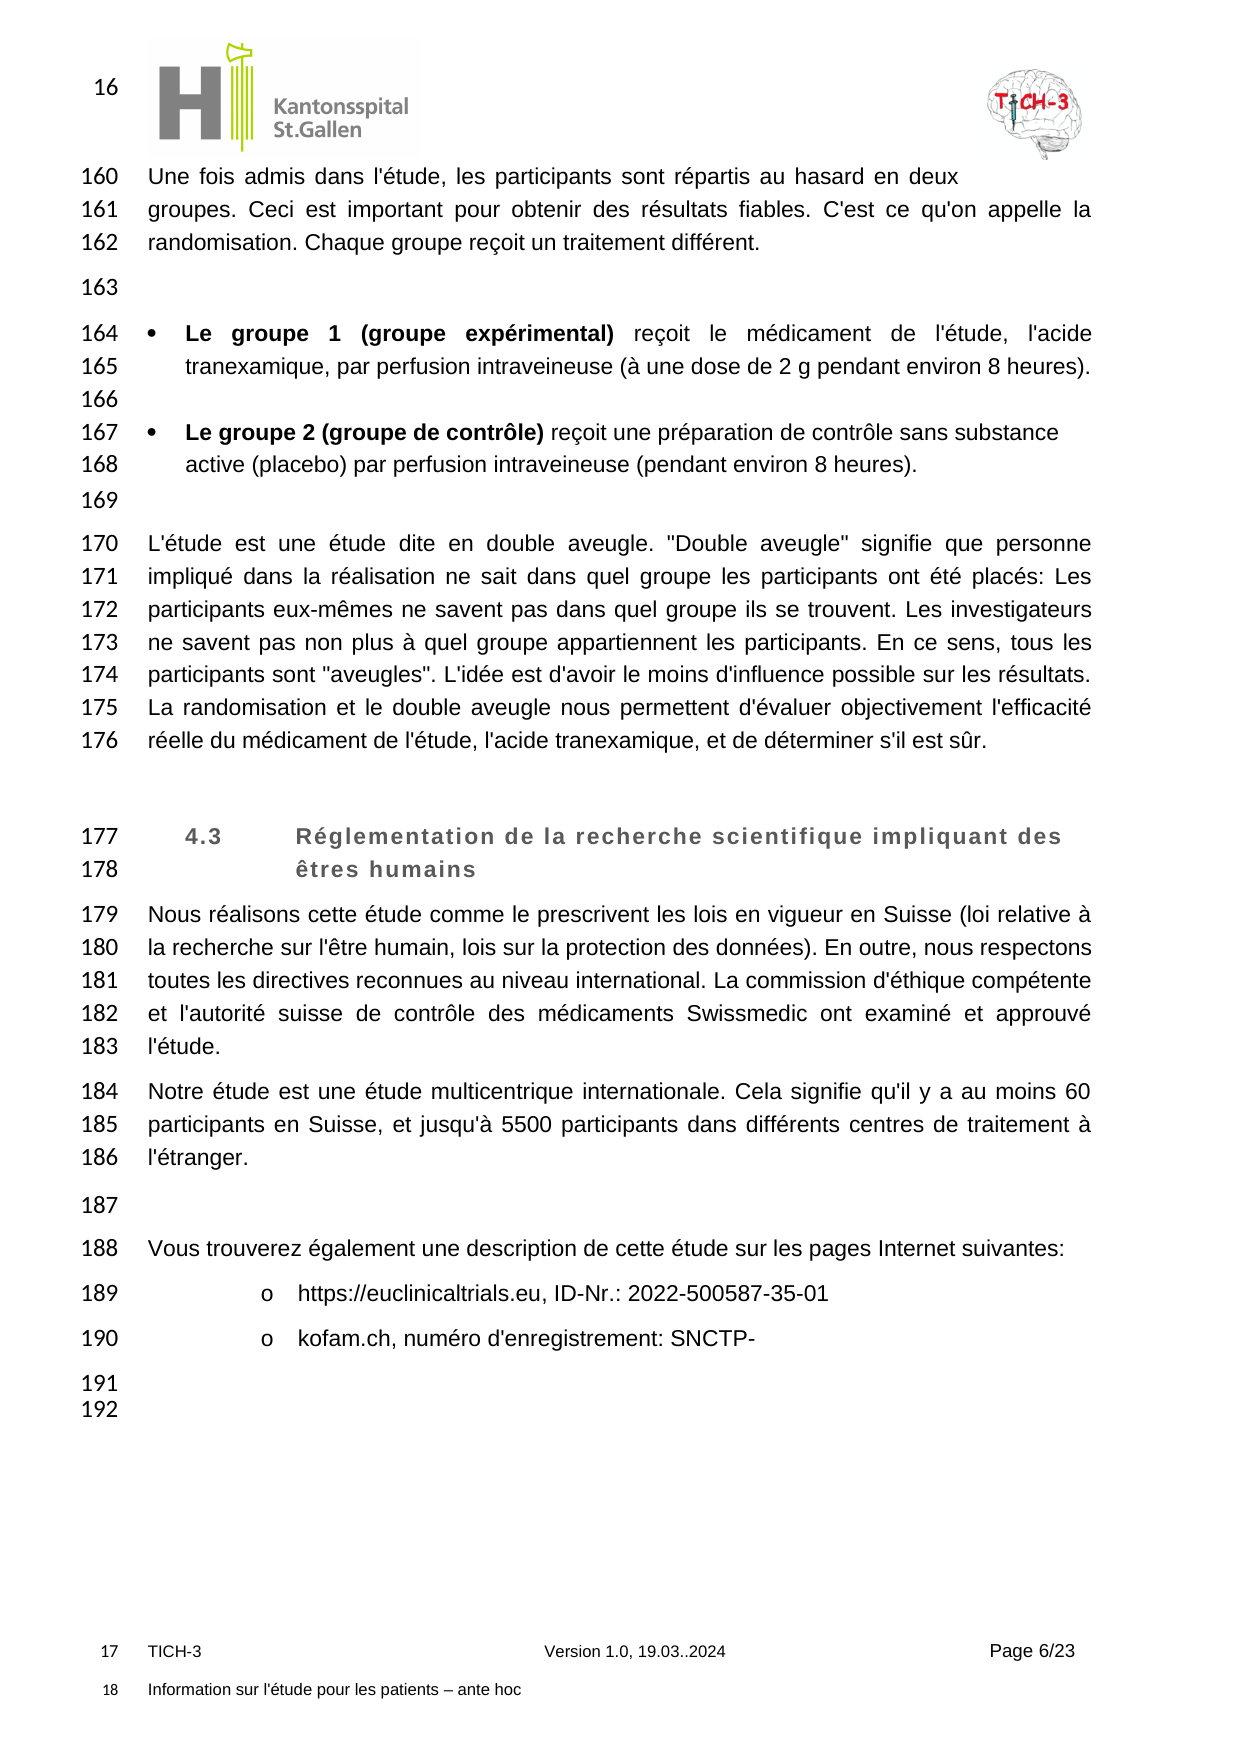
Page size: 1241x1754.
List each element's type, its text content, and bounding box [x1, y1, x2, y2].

list Le groupe 1 (groupe expérimental) reçoit le médicament de l'étude, l'acide tranexamique, par perfusion intraveineuse (à une dose de 2 g pendant environ 8 heures). [148, 320, 1092, 379]
picture [147, 37, 420, 157]
text Vous trouverez également une description de cette étude sur les pages Internet suivantes: [148, 1235, 1092, 1261]
list https://euclinicaltrials.eu, ID-Nr.: 2022-500587-35-01 [260, 1280, 1092, 1308]
subtitle Réglementation de la recherche scientifique impliquant des êtres humains [185, 823, 1092, 882]
text L'étude est une étude dite en double aveugle. "Double aveugle" signifie que personne impliqué dans la réalisation ne sait dans quel groupe les participants ont été placés: Les participants eux-mêmes ne savent pas dans quel groupe ils se trouvent. Les investigateurs ne savent pas non plus à quel groupe appartiennent les participants. En ce sens, tous les participants sont "aveugles". L'idée est d'avoir le moins d'influence possible sur les résultats. La randomisation et le double aveugle nous permettent d'évaluer objectivement l'efficacité réelle du médicament de l'étude, l'acide tranexamique, et de déterminer s'il est sûr. [148, 530, 1092, 753]
text Nous réalisons cette étude comme le prescrivent les lois en vigueur en Suisse (loi relative à la recherche sur l'être humain, lois sur la protection des données). En outre, nous respectons toutes les directives reconnues au niveau international. La commission d'éthique compétente et l'autorité suisse de contrôle des médicaments Swissmedic ont examiné et approuvé l'étude. [148, 901, 1092, 1059]
list kofam.ch, numéro d'enregistrement: SNCTP- [260, 1325, 1092, 1353]
text Une fois admis dans l'étude, les participants sont répartis au hasard en deux groupes. Ceci est important pour obtenir des résultats fiables. C'est ce qu'on appelle la randomisation. Chaque groupe reçoit un traitement différent. [148, 148, 1092, 255]
list Le groupe 2 (groupe de contrôle) reçoit une préparation de contrôle sans substance active (placebo) par perfusion intraveineuse (pendant environ 8 heures). [148, 418, 1092, 478]
picture [977, 58, 1092, 148]
text Notre étude est une étude multicentrique internationale. Cela signifie qu'il y a au moins 60 participants en Suisse, et jusqu'à 5500 participants dans différents centres de traitement à l'étranger. [148, 1078, 1092, 1170]
